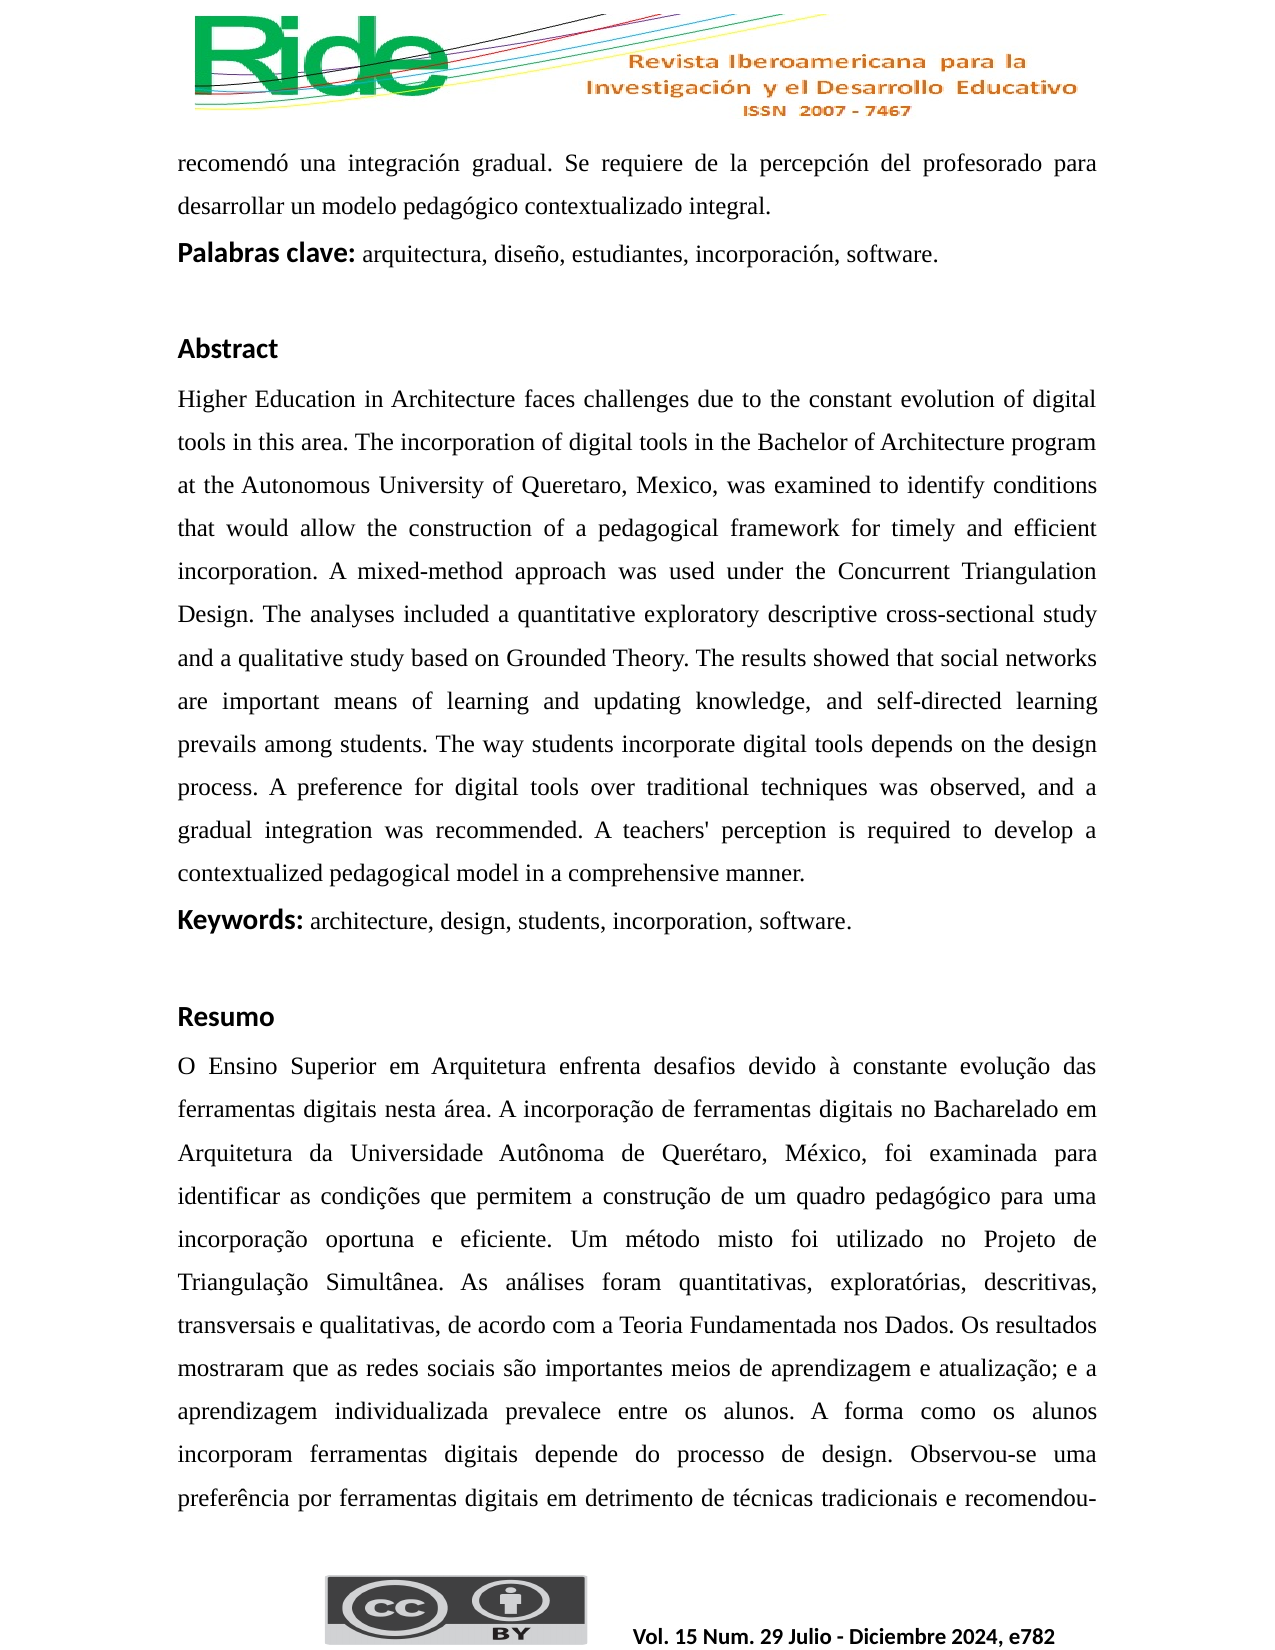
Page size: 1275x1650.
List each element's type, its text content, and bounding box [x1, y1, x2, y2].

text Resumo [177, 998, 1098, 1033]
text Abstract [177, 330, 1098, 366]
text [177, 148, 1098, 219]
text Keywords: architecture, design, students, incorporation, software. [177, 901, 1098, 937]
picture [324, 1575, 588, 1645]
text Palabras clave: arquitectura, diseño, estudiantes, incorporación, software. [177, 234, 1098, 269]
text Higher Education in Architecture faces challenges due to the constant evolution of digital tools in this area. The incorporation of digital tools in the Bachelor of Architecture program at the Autonomous University of Queretaro, Mexico, was examined to identify conditions that would allow the construction of a pedagogical framework for timely and efficient incorporation. A mixed-method approach was used under the Concurrent Triangulation Design. The analyses included a quantitative exploratory descriptive cross-sectional study and a qualitative study based on Grounded Theory. The results showed that social networks are important means of learning and updating knowledge, and self-directed learning prevails among students. The way students incorporate digital tools depends on the design process. A preference for digital tools over traditional techniques was observed, and a gradual integration was recommended. A teachers' perception is required to develop a contextualized pedagogical model in a comprehensive manner. [177, 384, 1098, 887]
picture [194, 14, 1081, 119]
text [177, 1051, 1098, 1511]
